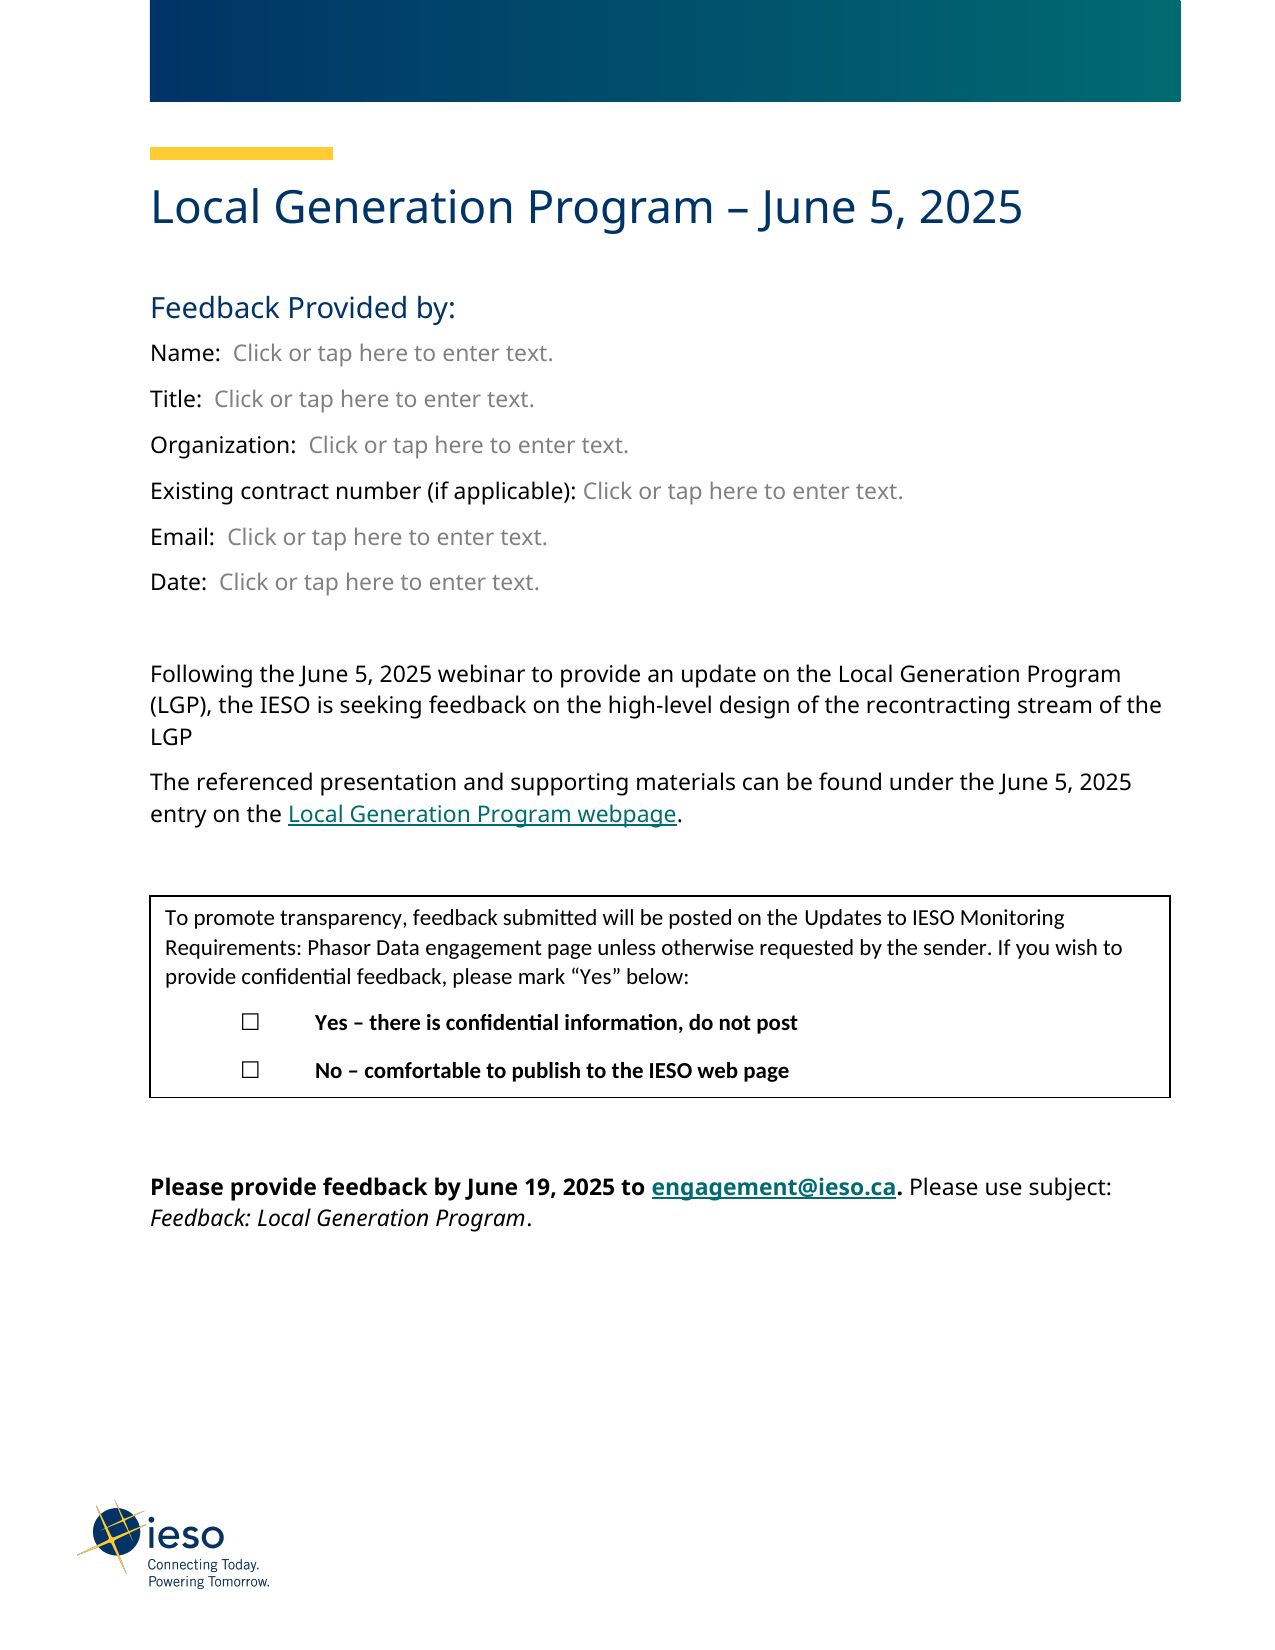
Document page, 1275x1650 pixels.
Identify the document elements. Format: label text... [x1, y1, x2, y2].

subtitle Feedback Provided by: [150, 289, 1181, 326]
text Existing contract number (if applicable): [150, 474, 1181, 505]
text Following the June 5, 2025 webinar to provide an update on the Local Generation Program (LGP), the IESO is seeking feedback on the high-level design of the recontracting stream of the LGP [150, 657, 1181, 751]
text Title: [150, 382, 1181, 414]
text The referenced presentation and supporting materials can be found under the June 5, 2025 entry on the Local Generation Program webpage. [150, 766, 1181, 828]
text Please provide feedback by June 19, 2025 to engagement@ieso.ca. Please use subject: Feedback: Local Generation Program. [150, 1170, 1181, 1233]
picture [77, 1500, 269, 1589]
text Date: [150, 566, 1181, 597]
text Name: [150, 337, 1181, 368]
subtitle Local Generation Program – June 5, 2025 [150, 180, 1181, 234]
text Organization: [150, 428, 1181, 459]
text Email: [150, 520, 1181, 551]
